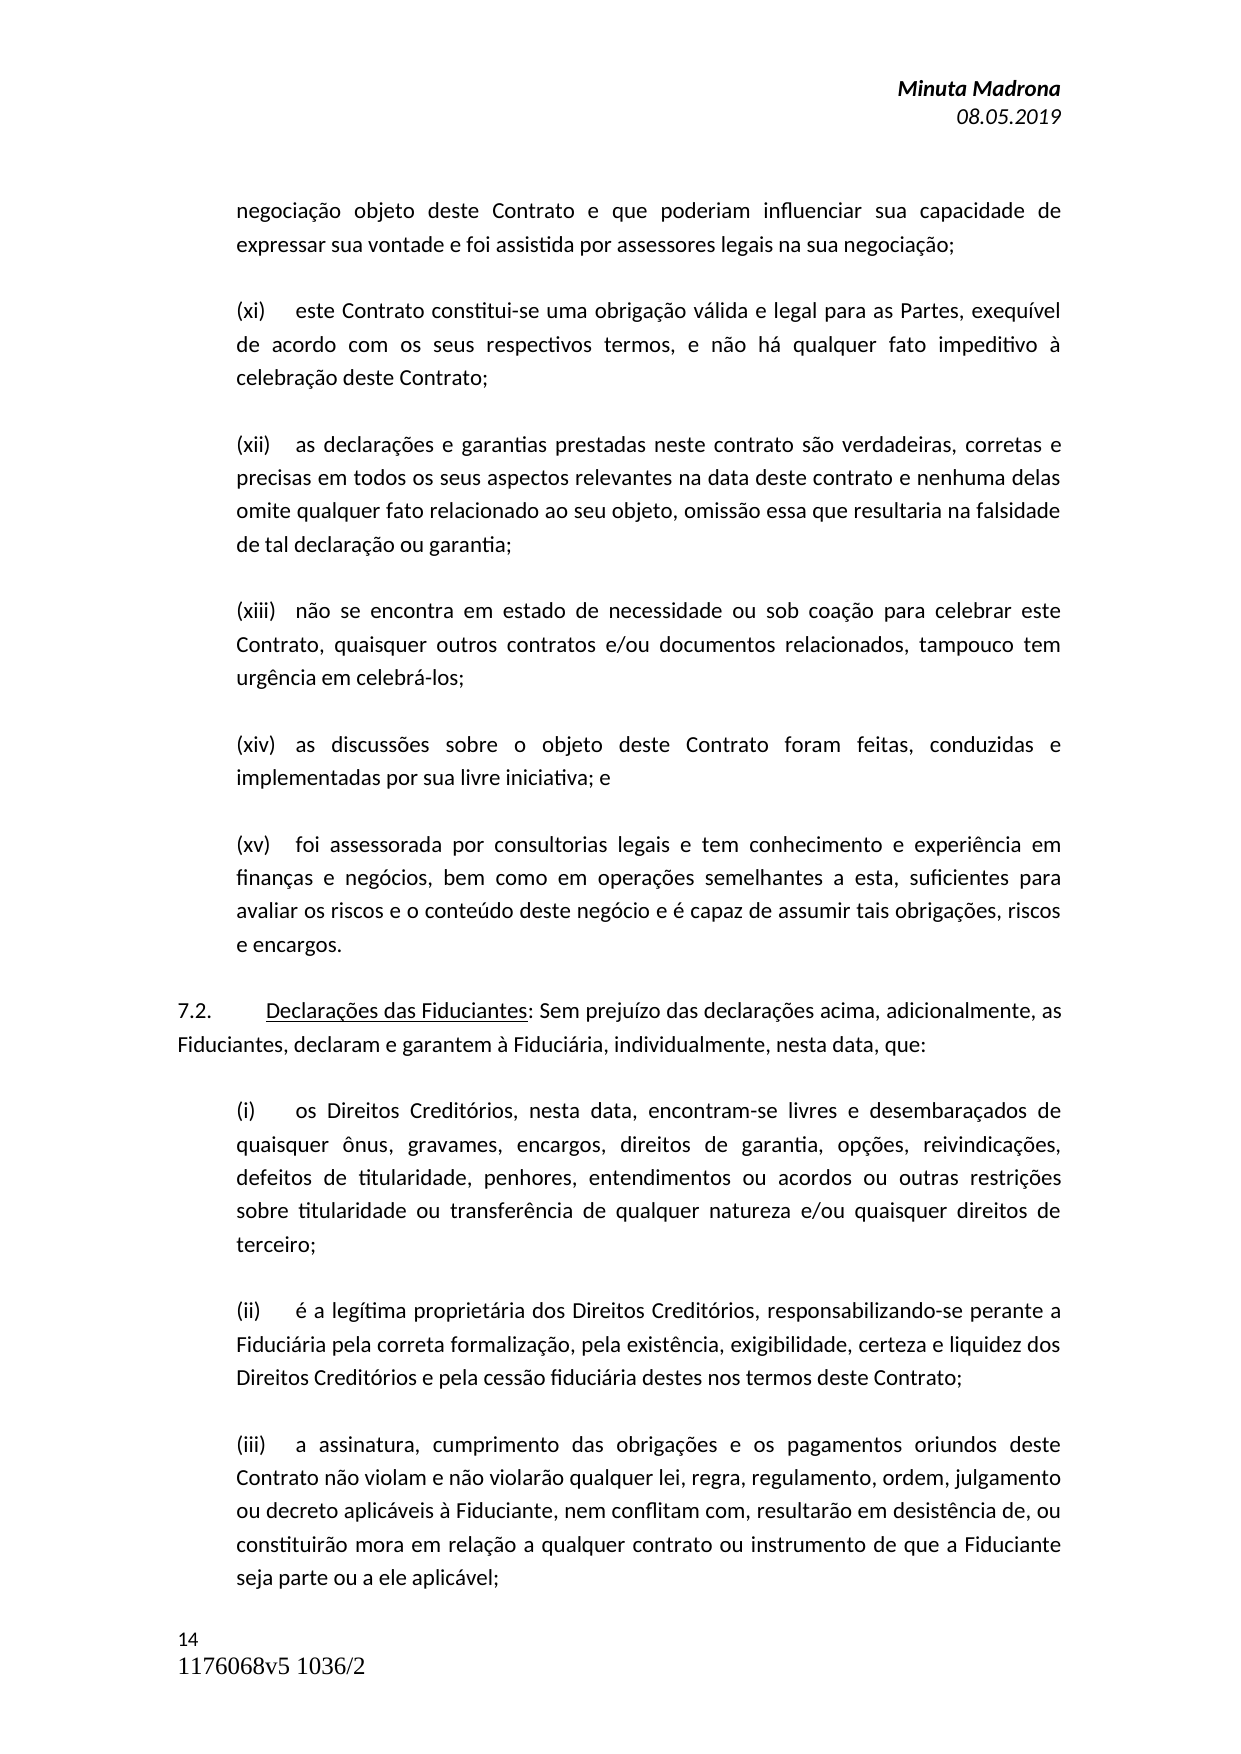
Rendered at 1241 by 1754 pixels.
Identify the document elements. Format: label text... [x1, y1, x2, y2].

list as discussões sobre o objeto deste Contrato foram feitas, conduzidas e implementadas por sua livre iniciativa; e [236, 725, 1063, 792]
list os Direitos Creditórios, nesta data, encontram-se livres e desembaraçados de quaisquer ônus, gravames, encargos, direitos de garantia, opções, reivindicações, defeitos de titularidade, penhores, entendimentos ou acordos ou outras restrições sobre titularidade ou transferência de qualquer natureza e/ou quaisquer direitos de terceiro; [236, 1092, 1063, 1259]
list não se encontra em estado de necessidade ou sob coação para celebrar este Contrato, quaisquer outros contratos e/ou documentos relacionados, tampouco tem urgência em celebrá-los; [236, 592, 1063, 692]
list este Contrato constitui-se uma obrigação válida e legal para as Partes, exequível de acordo com os seus respectivos termos, e não há qualquer fato impeditivo à celebração deste Contrato; [236, 292, 1063, 392]
list Declarações das Fiduciantes: Sem prejuízo das declarações acima, adicionalmente, as Fiduciantes, declaram e garantem à Fiduciária, individualmente, nesta data, que: [177, 992, 1063, 1059]
list as declarações e garantias prestadas neste contrato são verdadeiras, corretas e precisas em todos os seus aspectos relevantes na data deste contrato e nenhuma delas omite qualquer fato relacionado ao seu objeto, omissão essa que resultaria na falsidade de tal declaração ou garantia; [236, 425, 1063, 559]
list a assinatura, cumprimento das obrigações e os pagamentos oriundos deste Contrato não violam e não violarão qualquer lei, regra, regulamento, ordem, julgamento ou decreto aplicáveis à Fiduciante, nem conflitam com, resultarão em desistência de, ou constituirão mora em relação a qualquer contrato ou instrumento de que a Fiduciante seja parte ou a ele aplicável; [236, 1425, 1063, 1592]
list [236, 192, 1063, 259]
list é a legítima proprietária dos Direitos Creditórios, responsabilizando-se perante a Fiduciária pela correta formalização, pela existência, exigibilidade, certeza e liquidez dos Direitos Creditórios e pela cessão fiduciária destes nos termos deste Contrato; [236, 1292, 1063, 1392]
list foi assessorada por consultorias legais e tem conhecimento e experiência em finanças e negócios, bem como em operações semelhantes a esta, suficientes para avaliar os riscos e o conteúdo deste negócio e é capaz de assumir tais obrigações, riscos e encargos. [236, 825, 1063, 959]
